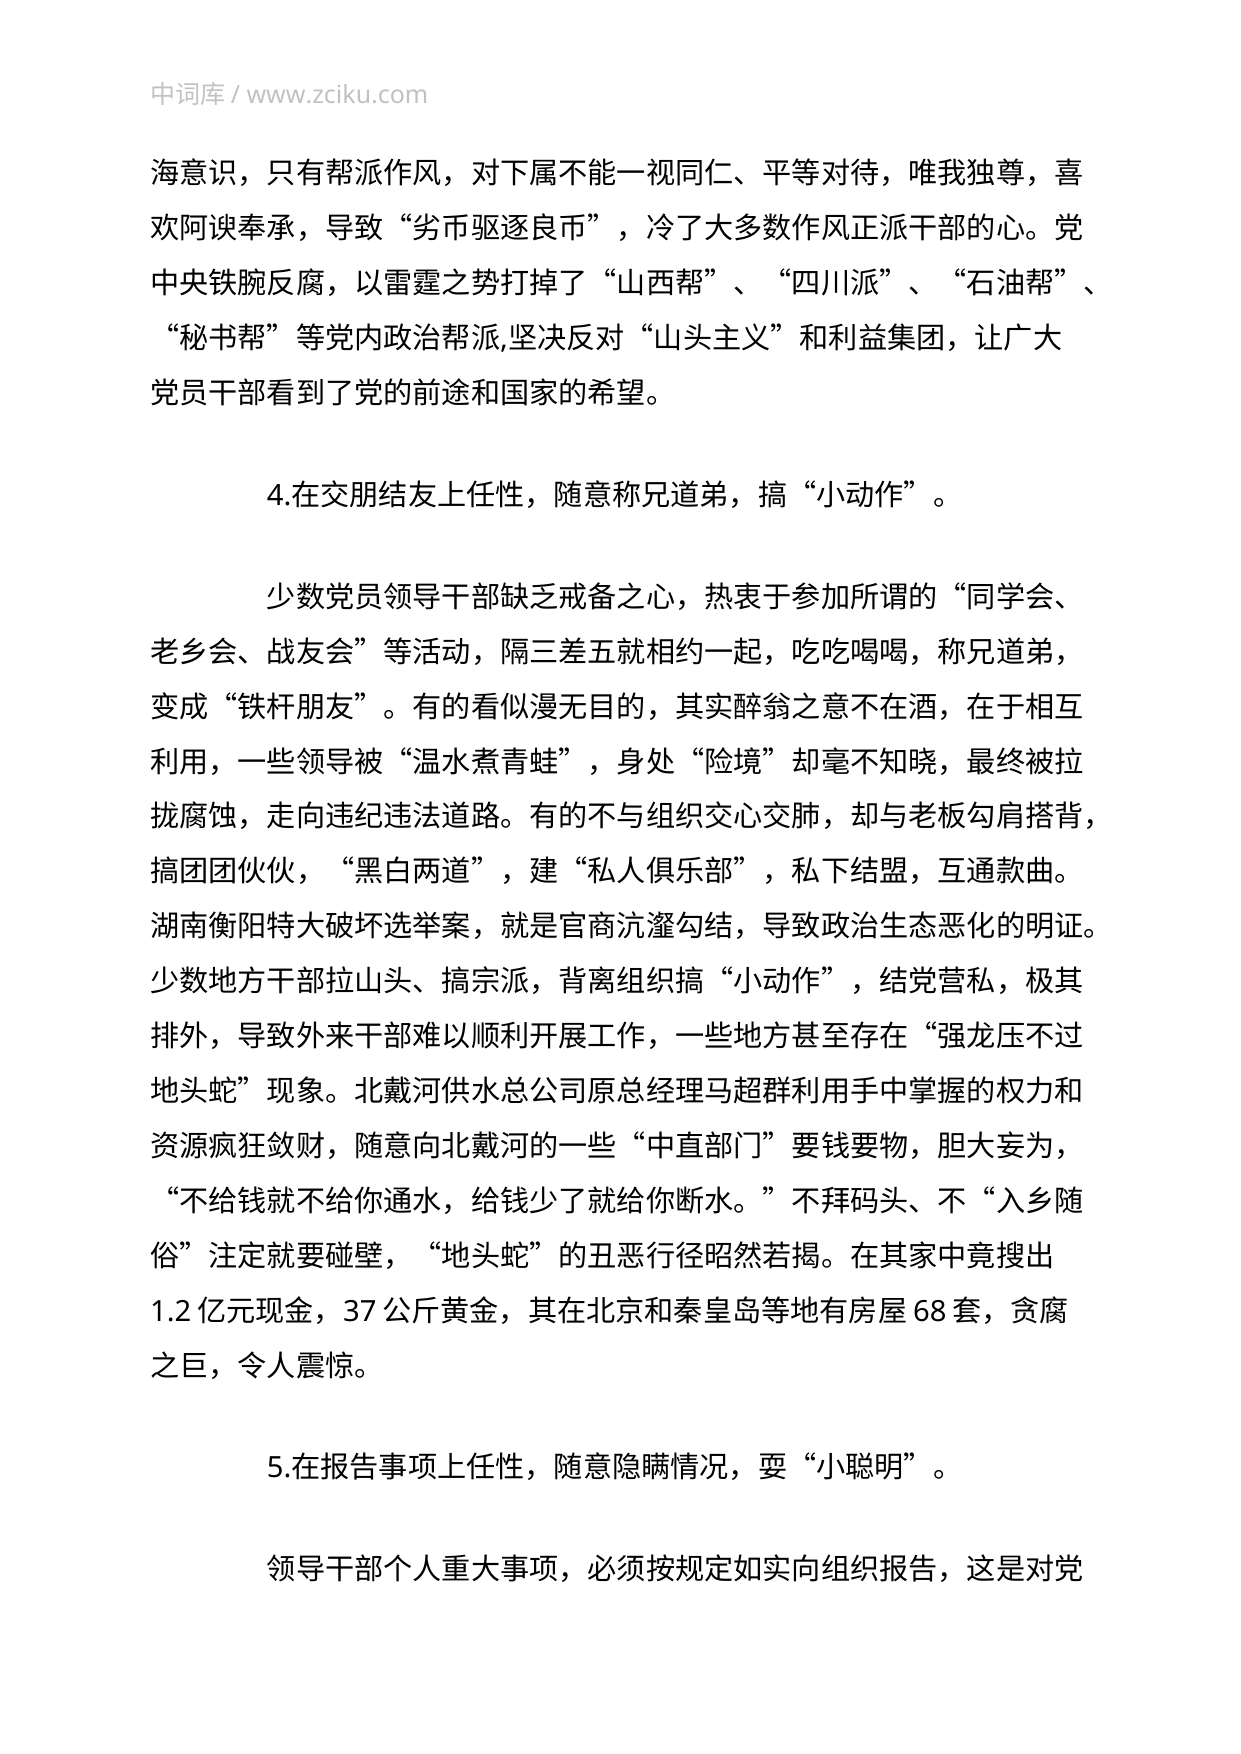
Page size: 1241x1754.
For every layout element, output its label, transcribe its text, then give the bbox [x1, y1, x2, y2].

text 5.在报告事项上任性，随意隐瞒情况，耍“小聪明”。 [150, 1444, 1090, 1486]
text 4.在交朋结友上任性，随意称兄道弟，搞“小动作”。 [150, 471, 1090, 514]
text 少数党员领导干部缺乏戒备之心，热衷于参加所谓的“同学会、老乡会、战友会”等活动，隔三差五就相约一起，吃吃喝喝，称兄道弟，变成“铁杆朋友”。有的看似漫无目的，其实醉翁之意不在酒，在于相互利用，一些领导被“温水煮青蛙”，身处“险境”却毫不知晓，最终被拉拢腐蚀，走向违纪违法道路。有的不与组织交心交肺，却与老板勾肩搭背，搞团团伙伙，“黑白两道”，建“私人俱乐部”，私下结盟，互通款曲。湖南衡阳特大破坏选举案，就是官商沆瀣勾结，导致政治生态恶化的明证。少数地方干部拉山头、搞宗派，背离组织搞“小动作”，结党营私，极其排外，导致外来干部难以顺利开展工作，一些地方甚至存在“强龙压不过地头蛇”现象。北戴河供水总公司原总经理马超群利用手中掌握的权力和资源疯狂敛财，随意向北戴河的一些“中直部门”要钱要物，胆大妄为，“不给钱就不给你通水，给钱少了就给你断水。”不拜码头、不“入乡随俗”注定就要碰壁，“地头蛇”的丑恶行径昭然若揭。在其家中竟搜出1.2亿元现金，37公斤黄金，其在北京和秦皇岛等地有房屋68套，贪腐之巨，令人震惊。 [150, 573, 1090, 1384]
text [150, 1546, 1090, 1588]
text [150, 150, 1090, 412]
